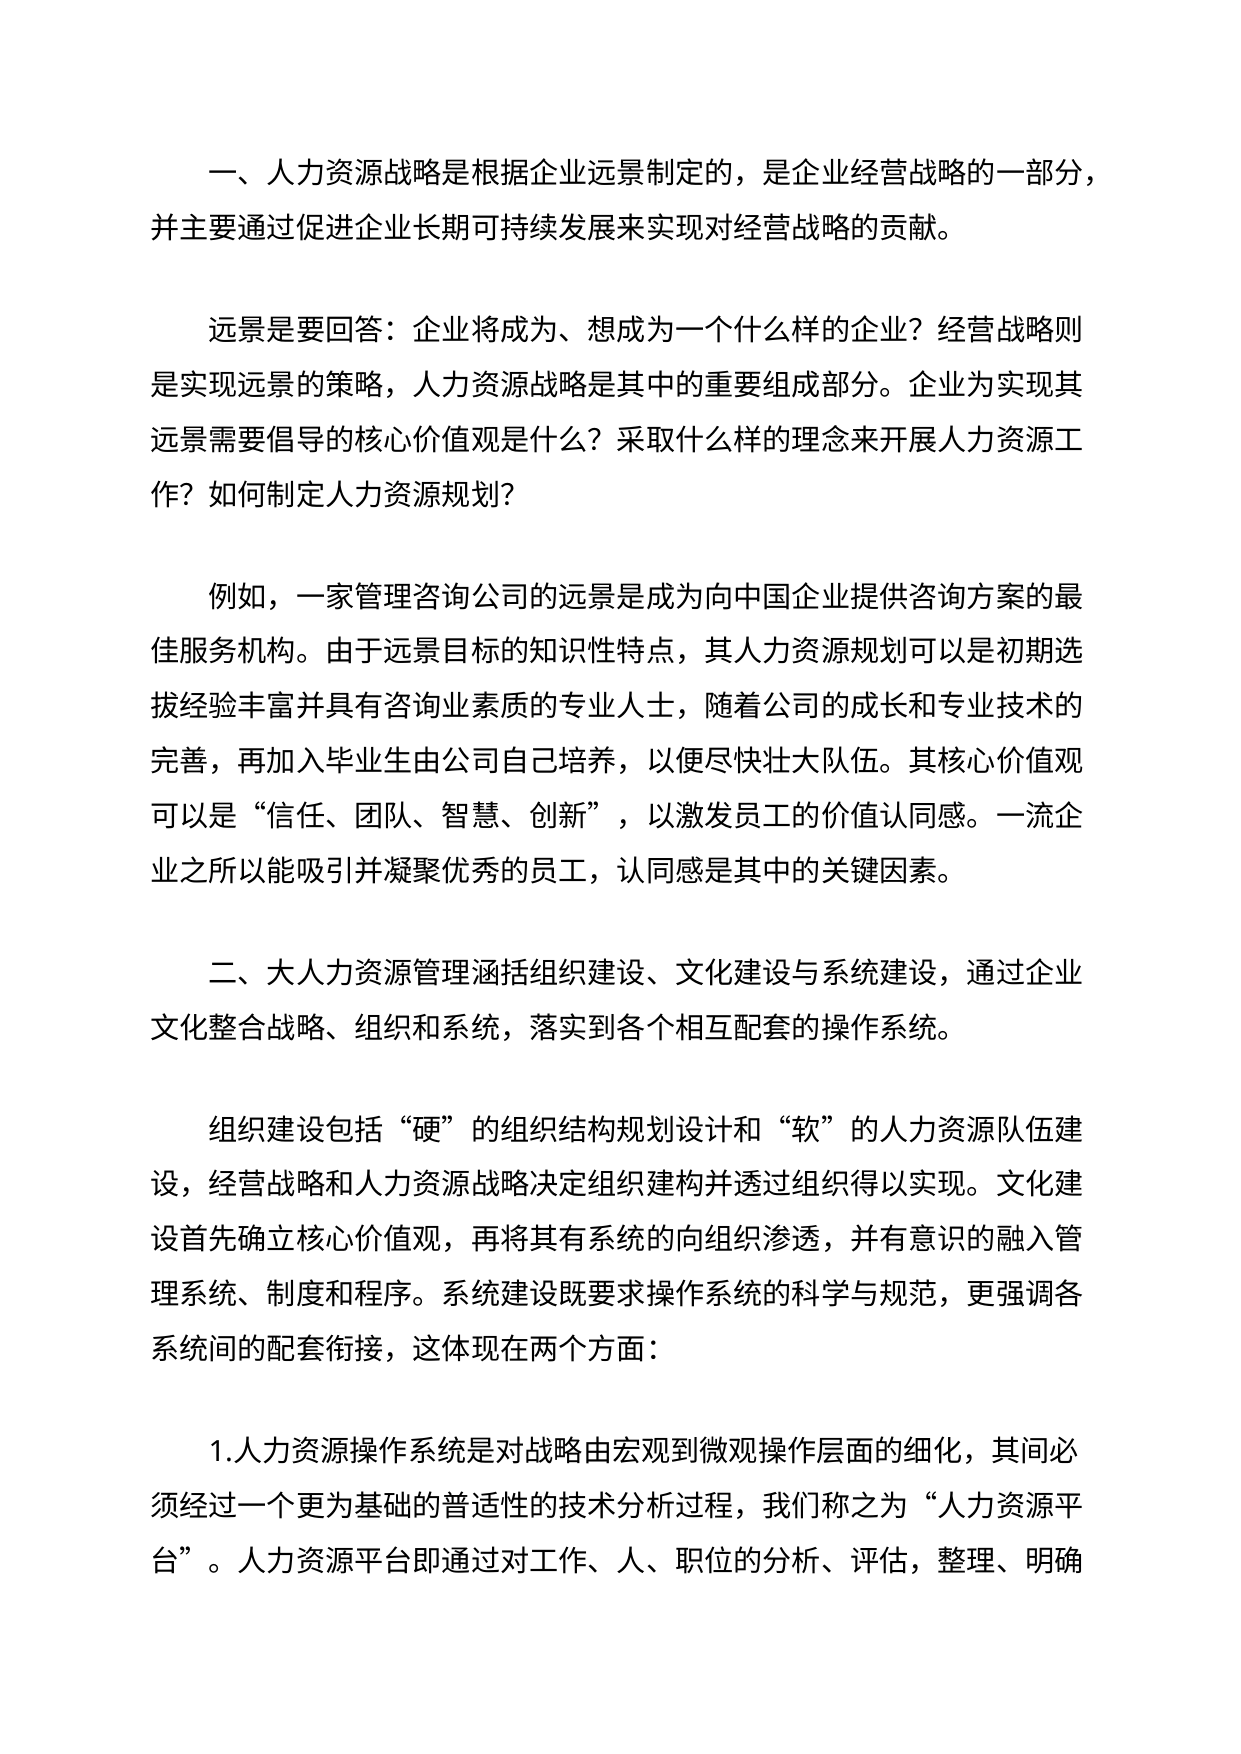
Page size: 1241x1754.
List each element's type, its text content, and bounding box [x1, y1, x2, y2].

text 远景是要回答：企业将成为、想成为一个什么样的企业？经营战略则是实现远景的策略，人力资源战略是其中的重要组成部分。企业为实现其远景需要倡导的核心价值观是什么？采取什么样的理念来开展人力资源工作？如何制定人力资源规划？ [150, 307, 1090, 514]
text 二、大人力资源管理涵括组织建设、文化建设与系统建设，通过企业文化整合战略、组织和系统，落实到各个相互配套的操作系统。 [150, 949, 1090, 1047]
text 组织建设包括“硬”的组织结构规划设计和“软”的人力资源队伍建设，经营战略和人力资源战略决定组织建构并透过组织得以实现。文化建设首先确立核心价值观，再将其有系统的向组织渗透，并有意识的融入管理系统、制度和程序。系统建设既要求操作系统的科学与规范，更强调各系统间的配套衔接，这体现在两个方面： [150, 1106, 1090, 1368]
text 例如，一家管理咨询公司的远景是成为向中国企业提供咨询方案的最佳服务机构。由于远景目标的知识性特点，其人力资源规划可以是初期选拔经验丰富并具有咨询业素质的专业人士，随着公司的成长和专业技术的完善，再加入毕业生由公司自己培养，以便尽快壮大队伍。其核心价值观可以是“信任、团队、智慧、创新”，以激发员工的价值认同感。一流企业之所以能吸引并凝聚优秀的员工，认同感是其中的关键因素。 [150, 573, 1090, 890]
text 一、人力资源战略是根据企业远景制定的，是企业经营战略的一部分，并主要通过促进企业长期可持续发展来实现对经营战略的贡献。 [150, 150, 1090, 247]
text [150, 1427, 1090, 1579]
